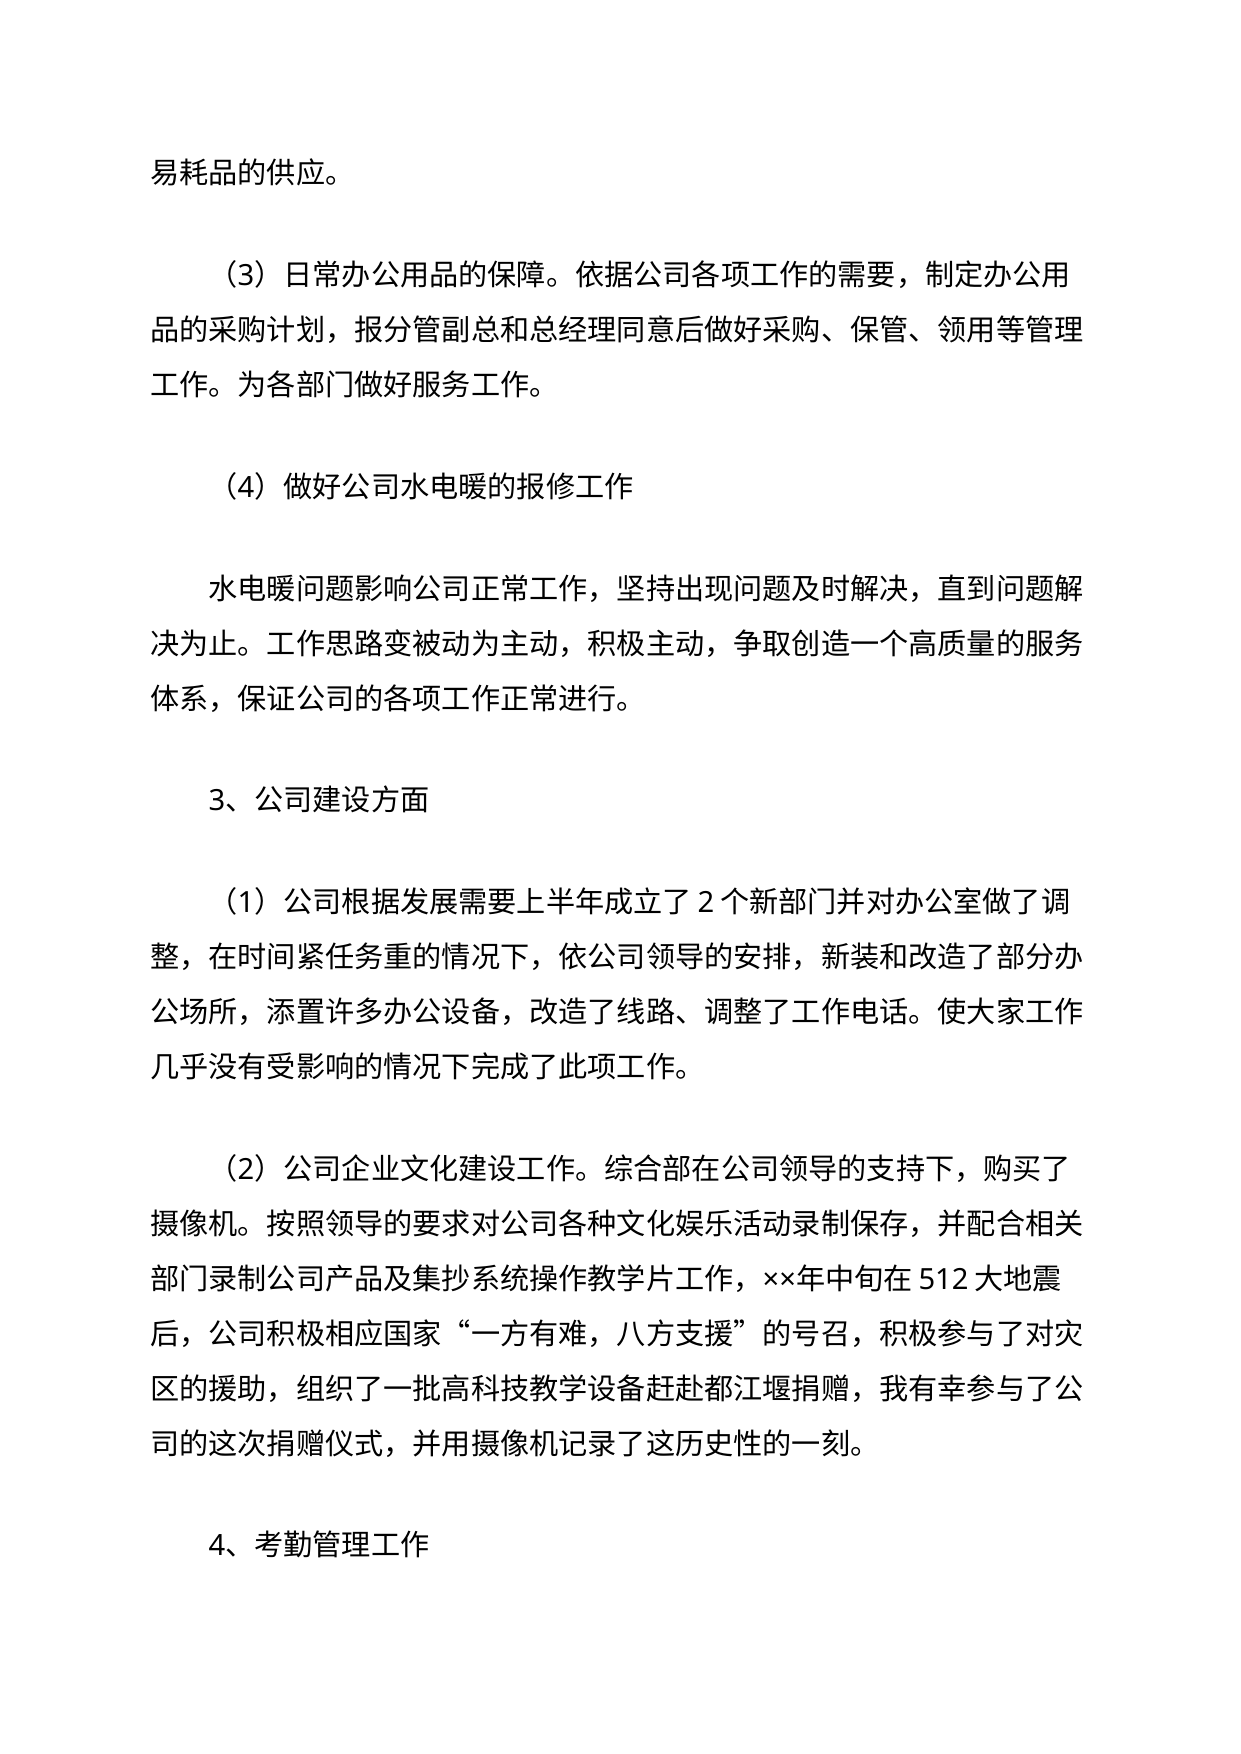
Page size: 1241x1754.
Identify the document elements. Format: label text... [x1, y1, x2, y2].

text 3、公司建设方面 [150, 777, 1090, 819]
text （2）公司企业文化建设工作。综合部在公司领导的支持下，购买了摄像机。按照领导的要求对公司各种文化娱乐活动录制保存，并配合相关部门录制公司产品及集抄系统操作教学片工作，××年中旬在512大地震后，公司积极相应国家“一方有难，八方支援”的号召，积极参与了对灾区的援助，组织了一批高科技教学设备赶赴都江堰捐赠，我有幸参与了公司的这次捐赠仪式，并用摄像机记录了这历史性的一刻。 [150, 1146, 1090, 1462]
text （4）做好公司水电暖的报修工作 [150, 463, 1090, 506]
text 水电暖问题影响公司正常工作，坚持出现问题及时解决，直到问题解决为止。工作思路变被动为主动，积极主动，争取创造一个高质量的服务体系，保证公司的各项工作正常进行。 [150, 565, 1090, 717]
text （1）公司根据发展需要上半年成立了2个新部门并对办公室做了调整，在时间紧任务重的情况下，依公司领导的安排，新装和改造了部分办公场所，添置许多办公设备，改造了线路、调整了工作电话。使大家工作几乎没有受影响的情况下完成了此项工作。 [150, 879, 1090, 1086]
text 4、考勤管理工作 [150, 1522, 1090, 1564]
text （3）日常办公用品的保障。依据公司各项工作的需要，制定办公用品的采购计划，报分管副总和总经理同意后做好采购、保管、领用等管理工作。为各部门做好服务工作。 [150, 252, 1090, 404]
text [150, 150, 1090, 192]
